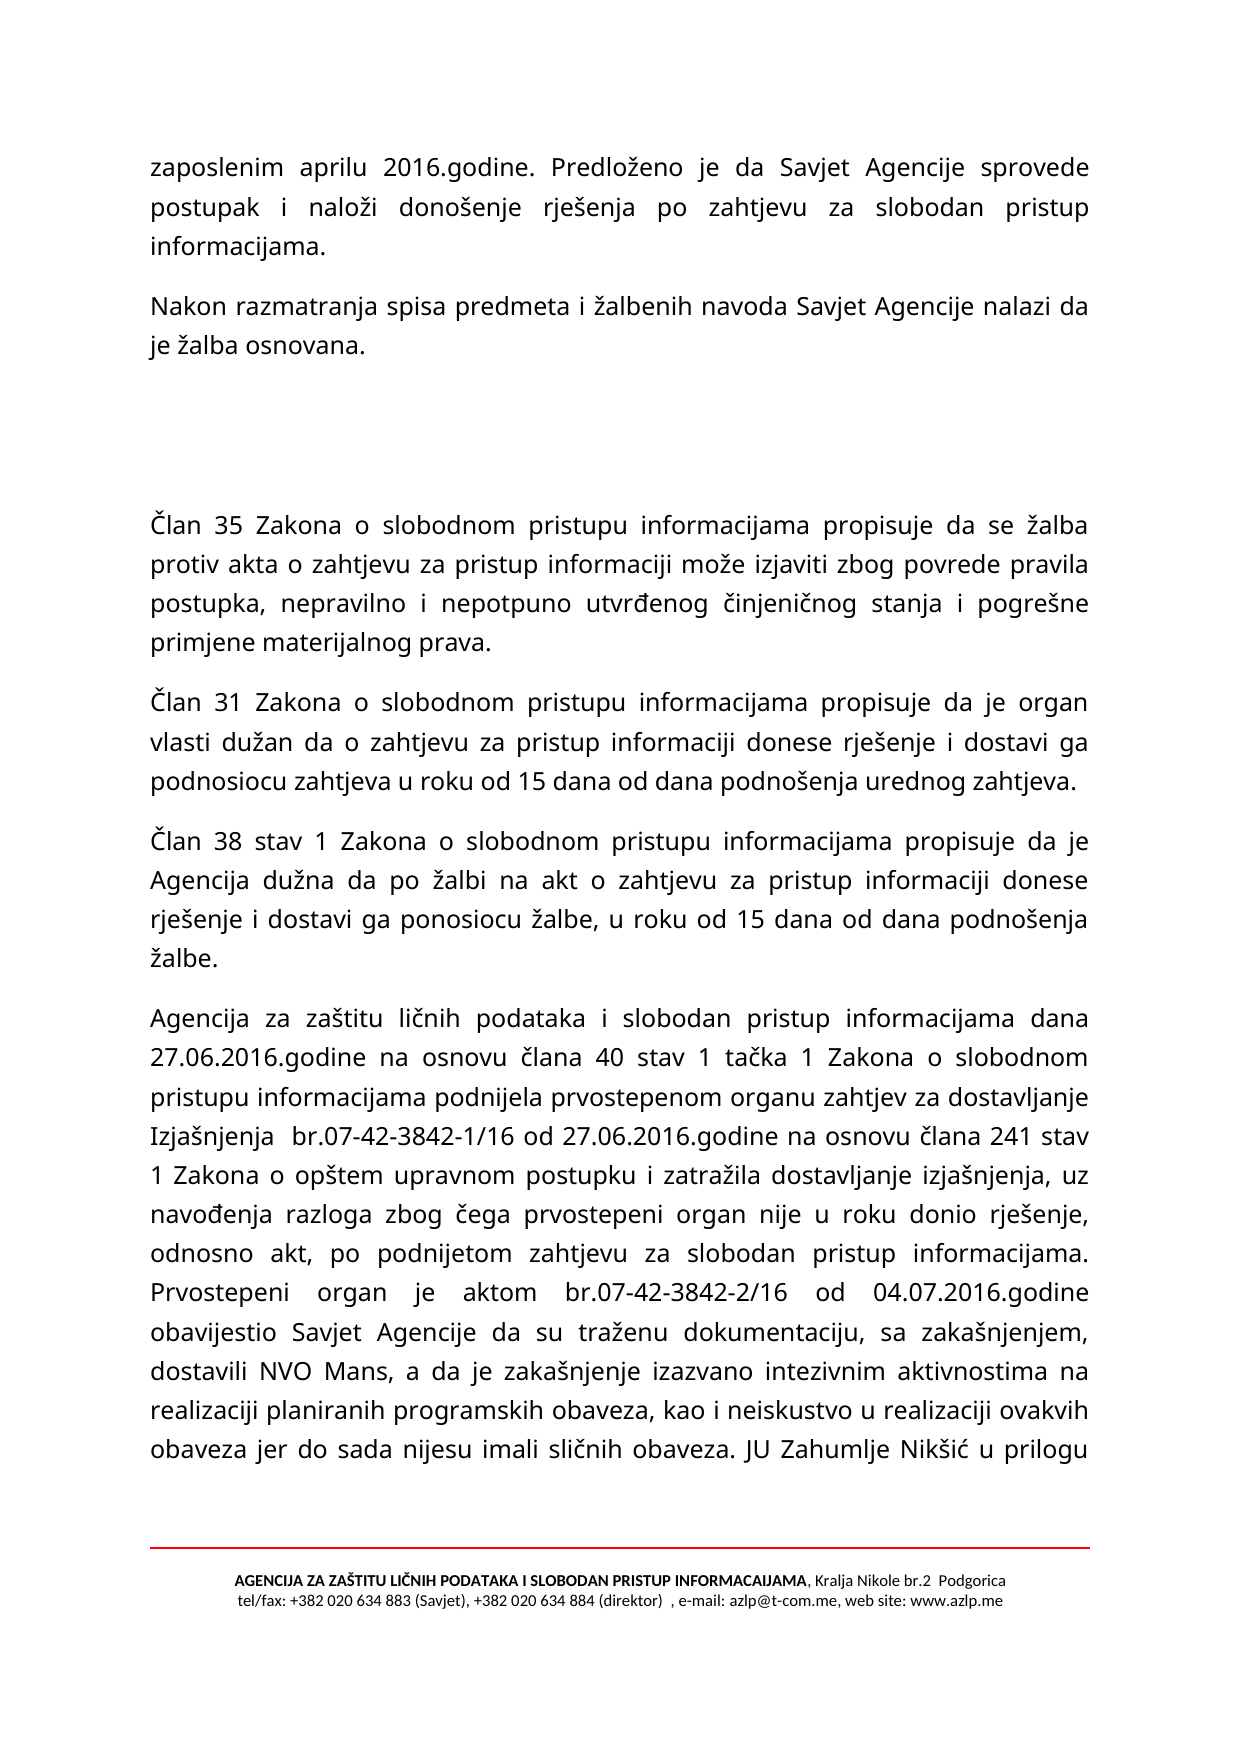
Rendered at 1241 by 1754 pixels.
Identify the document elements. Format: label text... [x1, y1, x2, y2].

text Član 38 stav 1 Zakona o slobodnom pristupu informacijama propisuje da je Agencija dužna da po žalbi na akt o zahtjevu za pristup informaciji donese rješenje i dostavi ga ponosiocu žalbe, u roku od 15 dana od dana podnošenja žalbe. [150, 823, 1090, 975]
text Nakon razmatranja spisa predmeta i žalbenih navoda Savjet Agencije nalazi da je žalba osnovana. [150, 288, 1090, 362]
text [150, 1001, 1090, 1466]
text Član 35 Zakona o slobodnom pristupu informacijama propisuje da se žalba protiv akta o zahtjevu za pristup informaciji može izjaviti zbog povrede pravila postupka, nepravilno i nepotpuno utvrđenog činjeničnog stanja i pogrešne primjene materijalnog prava. [150, 507, 1090, 659]
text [150, 150, 1090, 262]
text Član 31 Zakona o slobodnom pristupu informacijama propisuje da je organ vlasti dužan da o zahtjevu za pristup informaciji donese rješenje i dostavi ga podnosiocu zahtjeva u roku od 15 dana od dana podnošenja urednog zahtjeva. [150, 685, 1090, 797]
